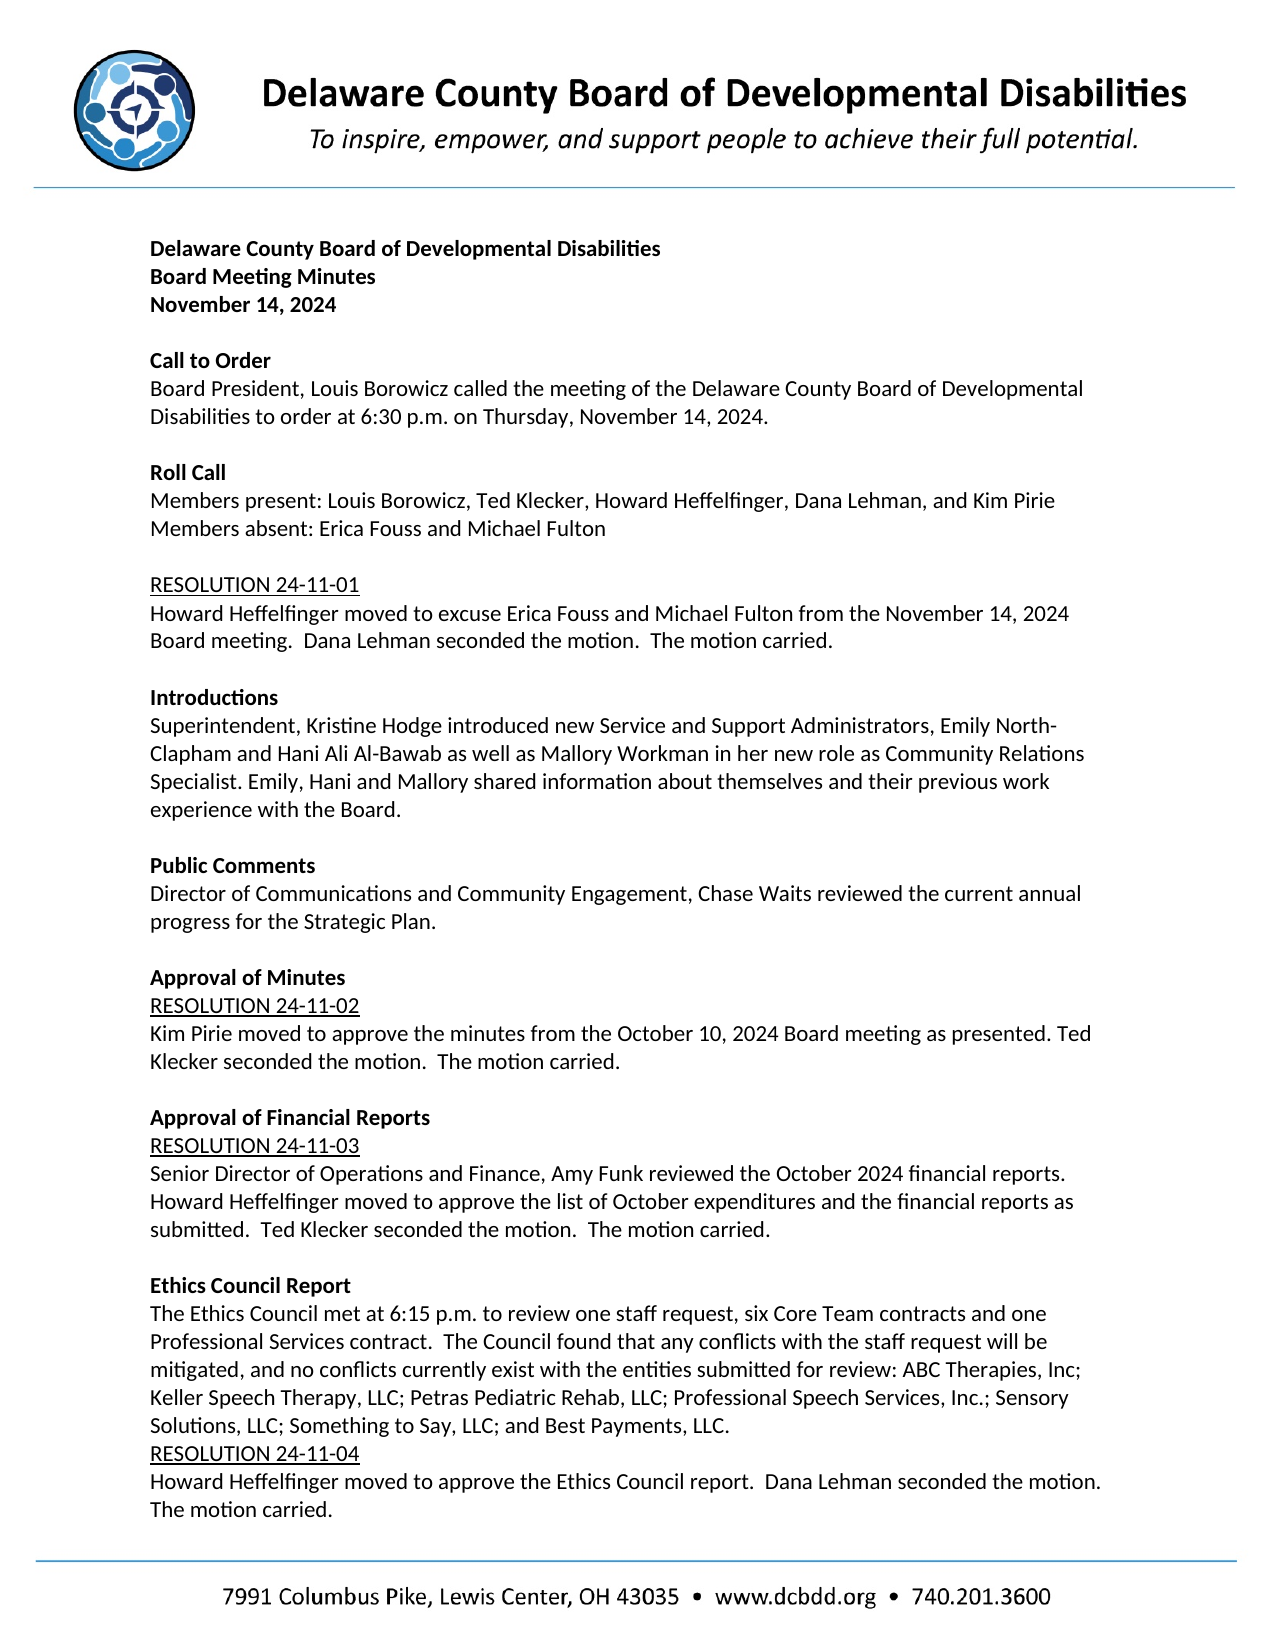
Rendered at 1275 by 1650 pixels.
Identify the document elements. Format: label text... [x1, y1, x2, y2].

text Kim Pirie moved to approve the minutes from the October 10, 2024 Board meeting as presented. Ted Klecker seconded the motion. The motion carried. [150, 1019, 1125, 1075]
text Senior Director of Operations and Finance, Amy Funk reviewed the October 2024 financial reports. Howard Heffelfinger moved to approve the list of October expenditures and the financial reports as submitted. Ted Klecker seconded the motion. The motion carried. [150, 1159, 1125, 1243]
text Approval of Minutes [150, 963, 1125, 991]
text Board President, Louis Borowicz called the meeting of the Delaware County Board of Developmental Disabilities to order at 6:30 p.m. on Thursday, November 14, 2024. [150, 374, 1125, 431]
text RESOLUTION 24-11-03 [150, 1131, 1125, 1159]
text Roll Call [150, 458, 1125, 487]
text RESOLUTION 24-11-04 [150, 1439, 1125, 1467]
text Ethics Council Report [150, 1271, 1125, 1299]
text Delaware County Board of Developmental Disabilities [150, 234, 1125, 262]
text Director of Communications and Community Engagement, Chase Waits reviewed the current annual progress for the Strategic Plan. [150, 879, 1125, 935]
picture [0, 0, 1274, 225]
text Howard Heffelfinger moved to approve the Ethics Council report. Dana Lehman seconded the motion. The motion carried. [150, 1467, 1125, 1523]
text The Ethics Council met at 6:15 p.m. to review one staff request, six Core Team contracts and one Professional Services contract. The Council found that any conflicts with the staff request will be mitigated, and no conflicts currently exist with the entities submitted for review: ABC Therapies, Inc; Keller Speech Therapy, LLC; Petras Pediatric Rehab, LLC; Professional Speech Services, Inc.; Sensory Solutions, LLC; Something to Say, LLC; and Best Payments, LLC. [150, 1299, 1125, 1439]
text Howard Heffelfinger moved to excuse Erica Fouss and Michael Fulton from the November 14, 2024 Board meeting. Dana Lehman seconded the motion. The motion carried. [150, 599, 1125, 655]
text Members present: Louis Borowicz, Ted Klecker, Howard Heffelfinger, Dana Lehman, and Kim Pirie [150, 487, 1125, 514]
text Public Comments [150, 851, 1125, 879]
text RESOLUTION 24-11-01 [150, 571, 1125, 599]
picture [0, 1499, 1274, 1650]
text Members absent: Erica Fouss and Michael Fulton [150, 514, 1125, 543]
text Superintendent, Kristine Hodge introduced new Service and Support Administrators, Emily North-Clapham and Hani Ali Al-Bawab as well as Mallory Workman in her new role as Community Relations Specialist. Emily, Hani and Mallory shared information about themselves and their previous work experience with the Board. [150, 711, 1125, 823]
text Approval of Financial Reports [150, 1103, 1125, 1131]
text November 14, 2024 [150, 290, 1125, 318]
text Call to Order [150, 346, 1125, 374]
text RESOLUTION 24-11-02 [150, 991, 1125, 1019]
text Introductions [150, 683, 1125, 711]
text Board Meeting Minutes [150, 262, 1125, 290]
